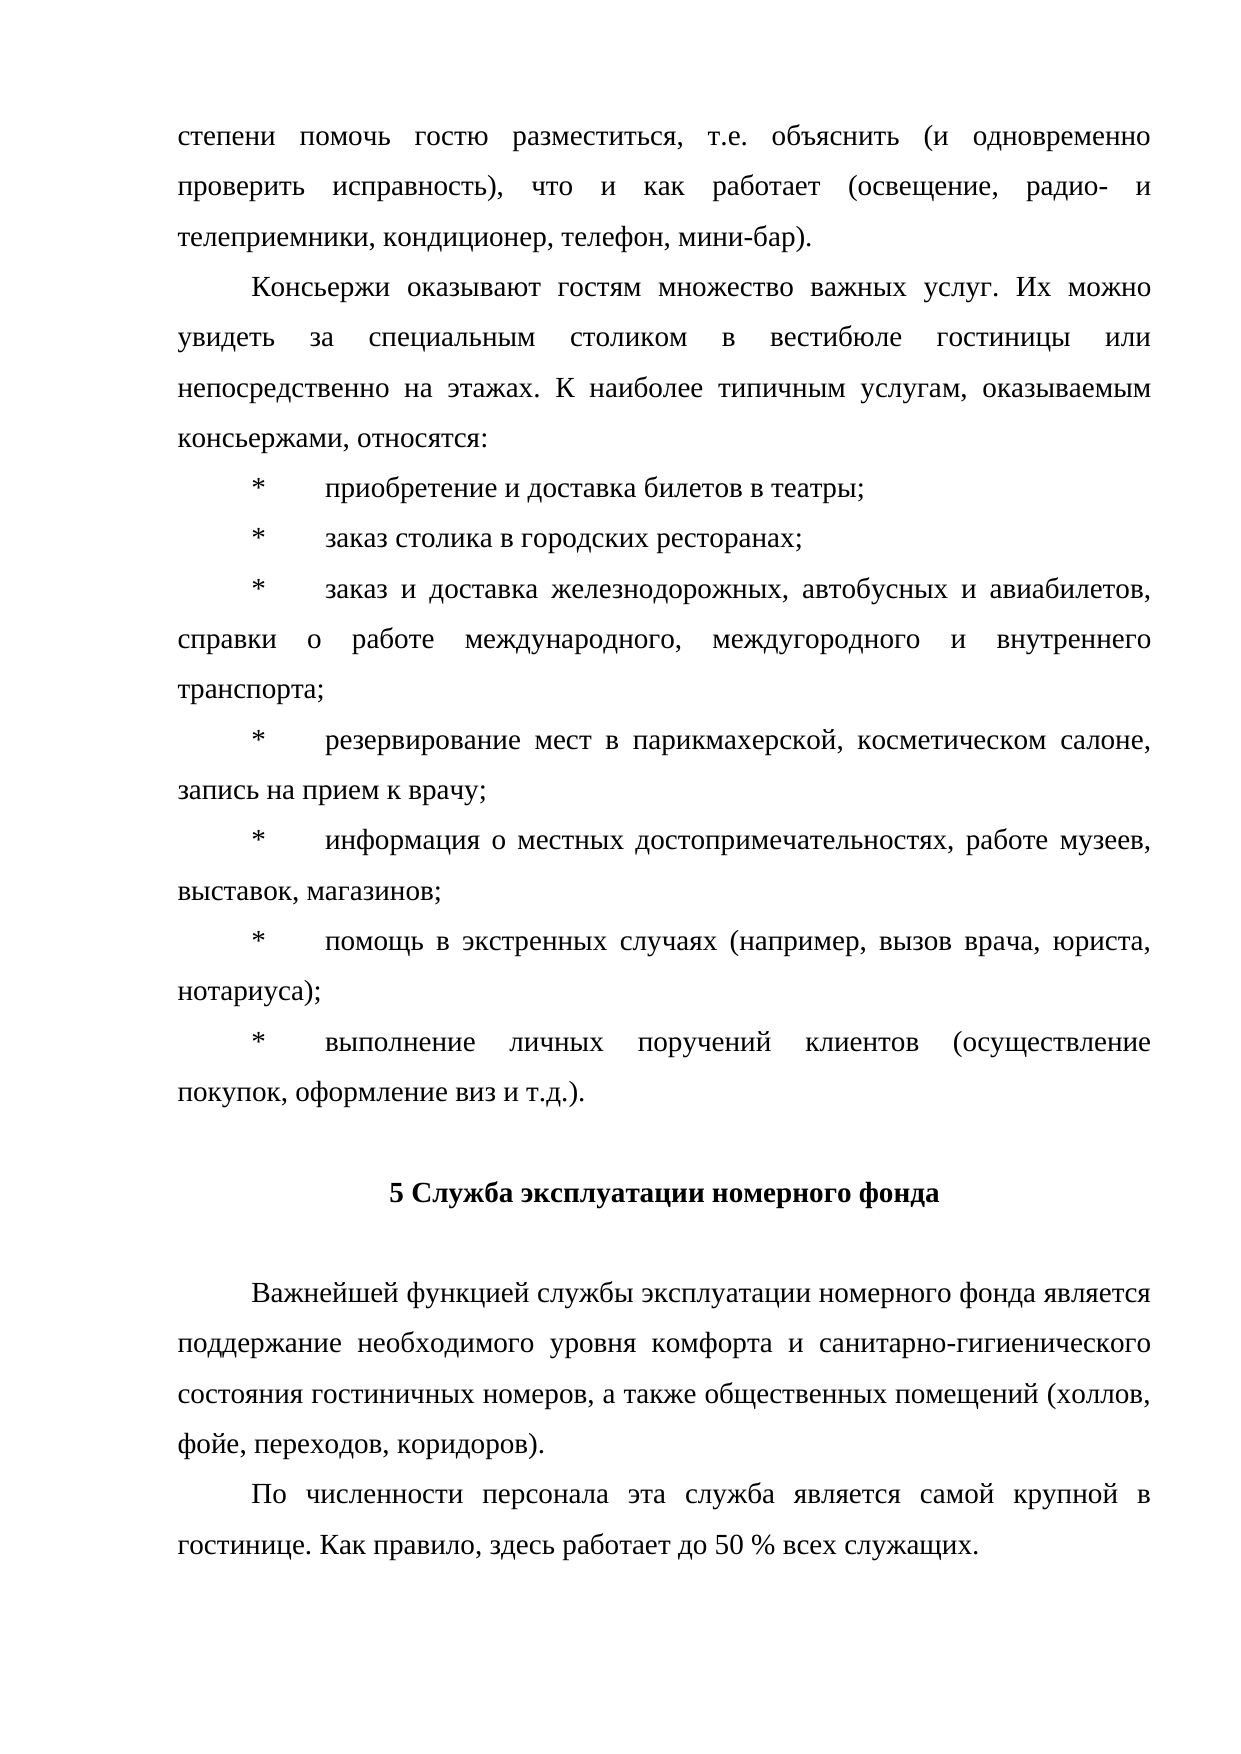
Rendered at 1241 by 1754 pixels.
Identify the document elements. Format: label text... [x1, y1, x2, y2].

text Важнейшей функцией службы эксплуатации номерного фонда является поддержание необходимого уровня комфорта и санитарно-гигиенического состояния гостиничных номеров, а также общественных помещений (холлов, фойе, переходов, коридоров). [177, 1275, 1152, 1460]
text По численности персонала эта служба является самой крупной в гостинице. Как правило, здесь работает до 50 % всех служащих. [177, 1477, 1152, 1560]
list помощь в экстренных случаях (например, вызов врача, юриста, нотариуса); [177, 923, 1152, 1007]
list резервирование мест в парикмахерской, косметическом салоне, запись на прием к врачу; [177, 722, 1152, 806]
list приобретение и доставка билетов в театры; [177, 470, 1152, 504]
list информация о местных достопримечательностях, работе музеев, выставок, магазинов; [177, 822, 1152, 906]
list заказ и доставка железнодорожных, автобусных и авиабилетов, справки о работе международного, междугородного и внутреннего транспорта; [177, 571, 1152, 705]
list заказ столика в городских ресторанах; [177, 521, 1152, 554]
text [177, 118, 1152, 252]
text 5 Служба эксплуатации номерного фонда [177, 1175, 1152, 1208]
list выполнение личных поручений клиентов (осуществление покупок, оформление виз и т.д.). [177, 1024, 1152, 1108]
text Консьержи оказывают гостям множество важных услуг. Их можно увидеть за специальным столиком в вестибюле гостиницы или непосредственно на этажах. К наиболее типичным услугам, оказываемым консьержами, относятся: [177, 269, 1152, 453]
